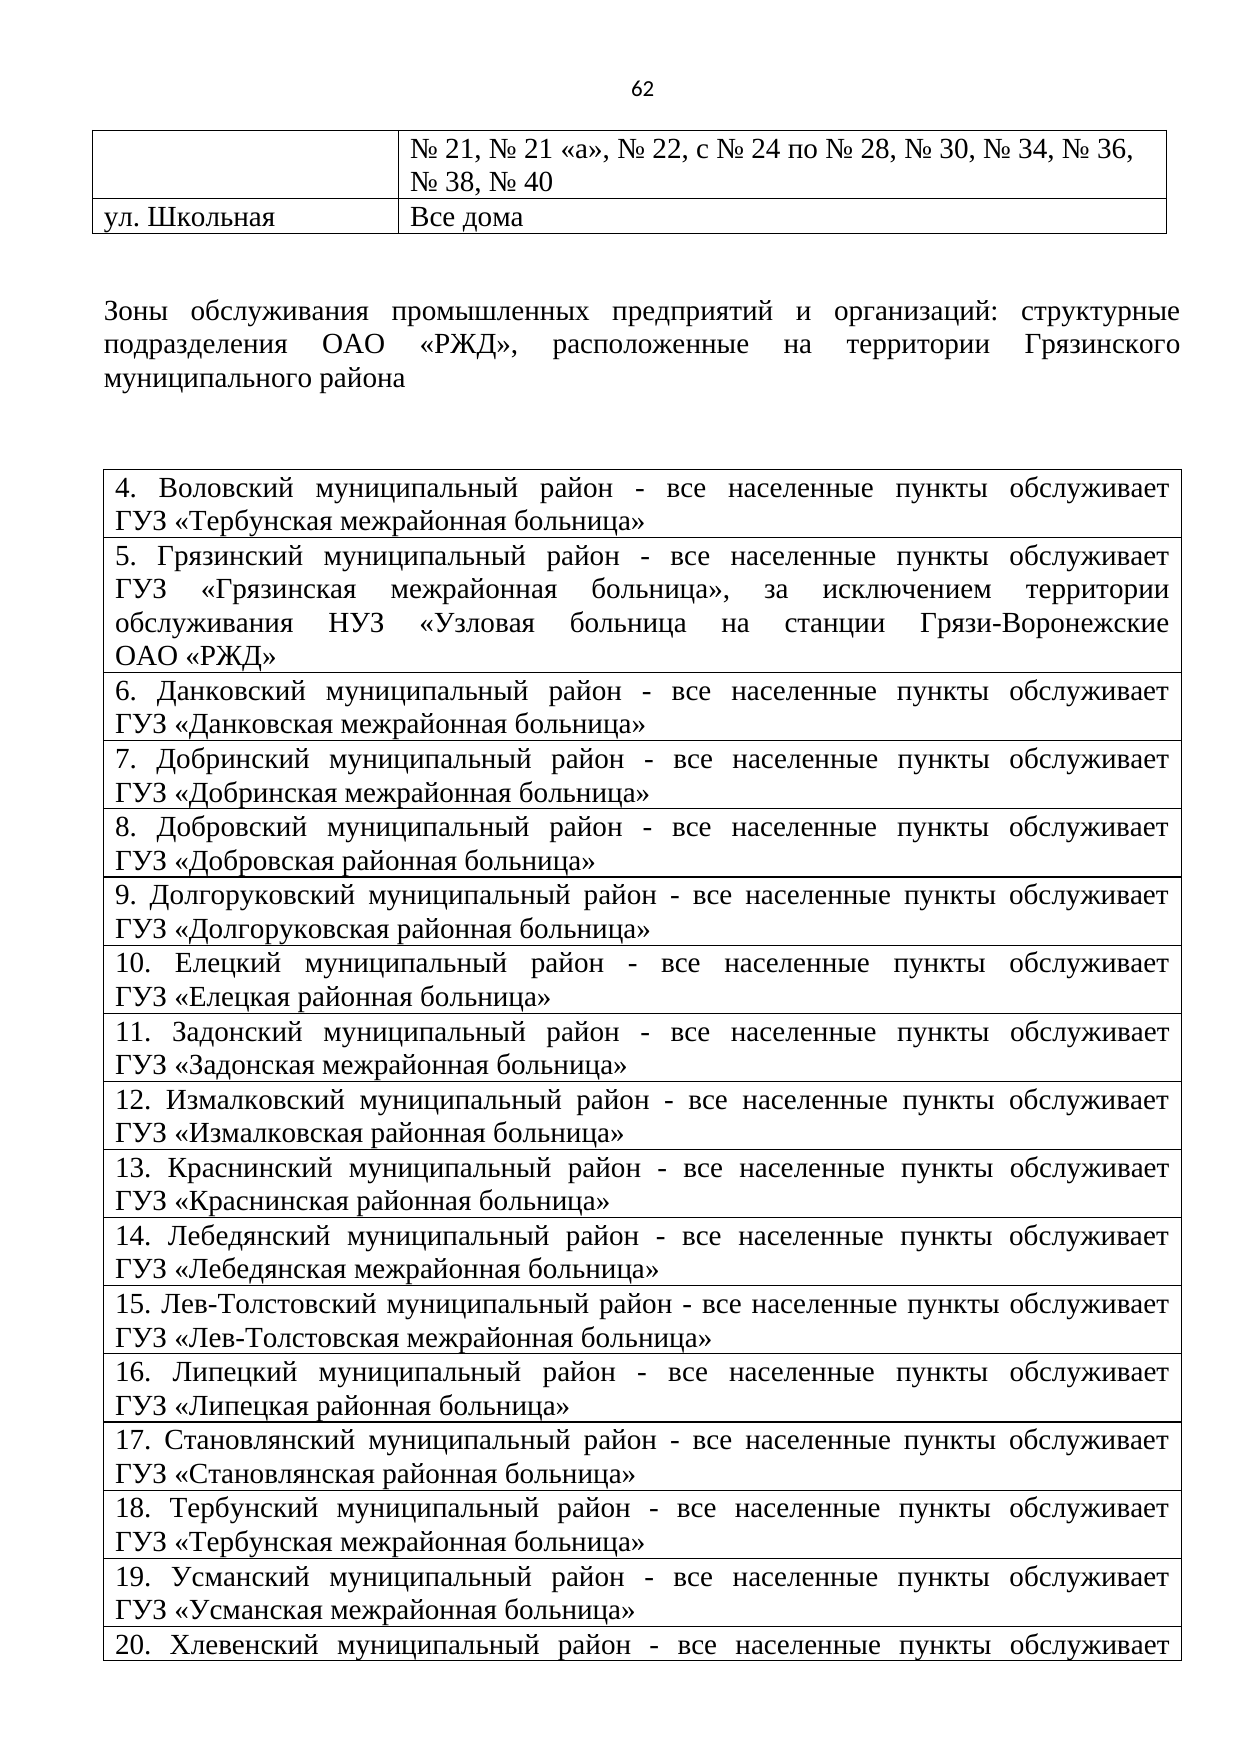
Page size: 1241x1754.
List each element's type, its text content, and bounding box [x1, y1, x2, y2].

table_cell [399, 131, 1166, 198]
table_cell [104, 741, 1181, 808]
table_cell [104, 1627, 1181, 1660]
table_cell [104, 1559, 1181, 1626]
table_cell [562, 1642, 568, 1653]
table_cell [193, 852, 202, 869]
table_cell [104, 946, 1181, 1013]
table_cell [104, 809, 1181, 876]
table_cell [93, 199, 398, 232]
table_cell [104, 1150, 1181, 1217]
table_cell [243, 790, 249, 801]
text Зоны обслуживания промышленных предприятий и организаций: структурные подразделения ОАО «РЖД», расположенные на территории Грязинского муниципального района [103, 293, 1181, 393]
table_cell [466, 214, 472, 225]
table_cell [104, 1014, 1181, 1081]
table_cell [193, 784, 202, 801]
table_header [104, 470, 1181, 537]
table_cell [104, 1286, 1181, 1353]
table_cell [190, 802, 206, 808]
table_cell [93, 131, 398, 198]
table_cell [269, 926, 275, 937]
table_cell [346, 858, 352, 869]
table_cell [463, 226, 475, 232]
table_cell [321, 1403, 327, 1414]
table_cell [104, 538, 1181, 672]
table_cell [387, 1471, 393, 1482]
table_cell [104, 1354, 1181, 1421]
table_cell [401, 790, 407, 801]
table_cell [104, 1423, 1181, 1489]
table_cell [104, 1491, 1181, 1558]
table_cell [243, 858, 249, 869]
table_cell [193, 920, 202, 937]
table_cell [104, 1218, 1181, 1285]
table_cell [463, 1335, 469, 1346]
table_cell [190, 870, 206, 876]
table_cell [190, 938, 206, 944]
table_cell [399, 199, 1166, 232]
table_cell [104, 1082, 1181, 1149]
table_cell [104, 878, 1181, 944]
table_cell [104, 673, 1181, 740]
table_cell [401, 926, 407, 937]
